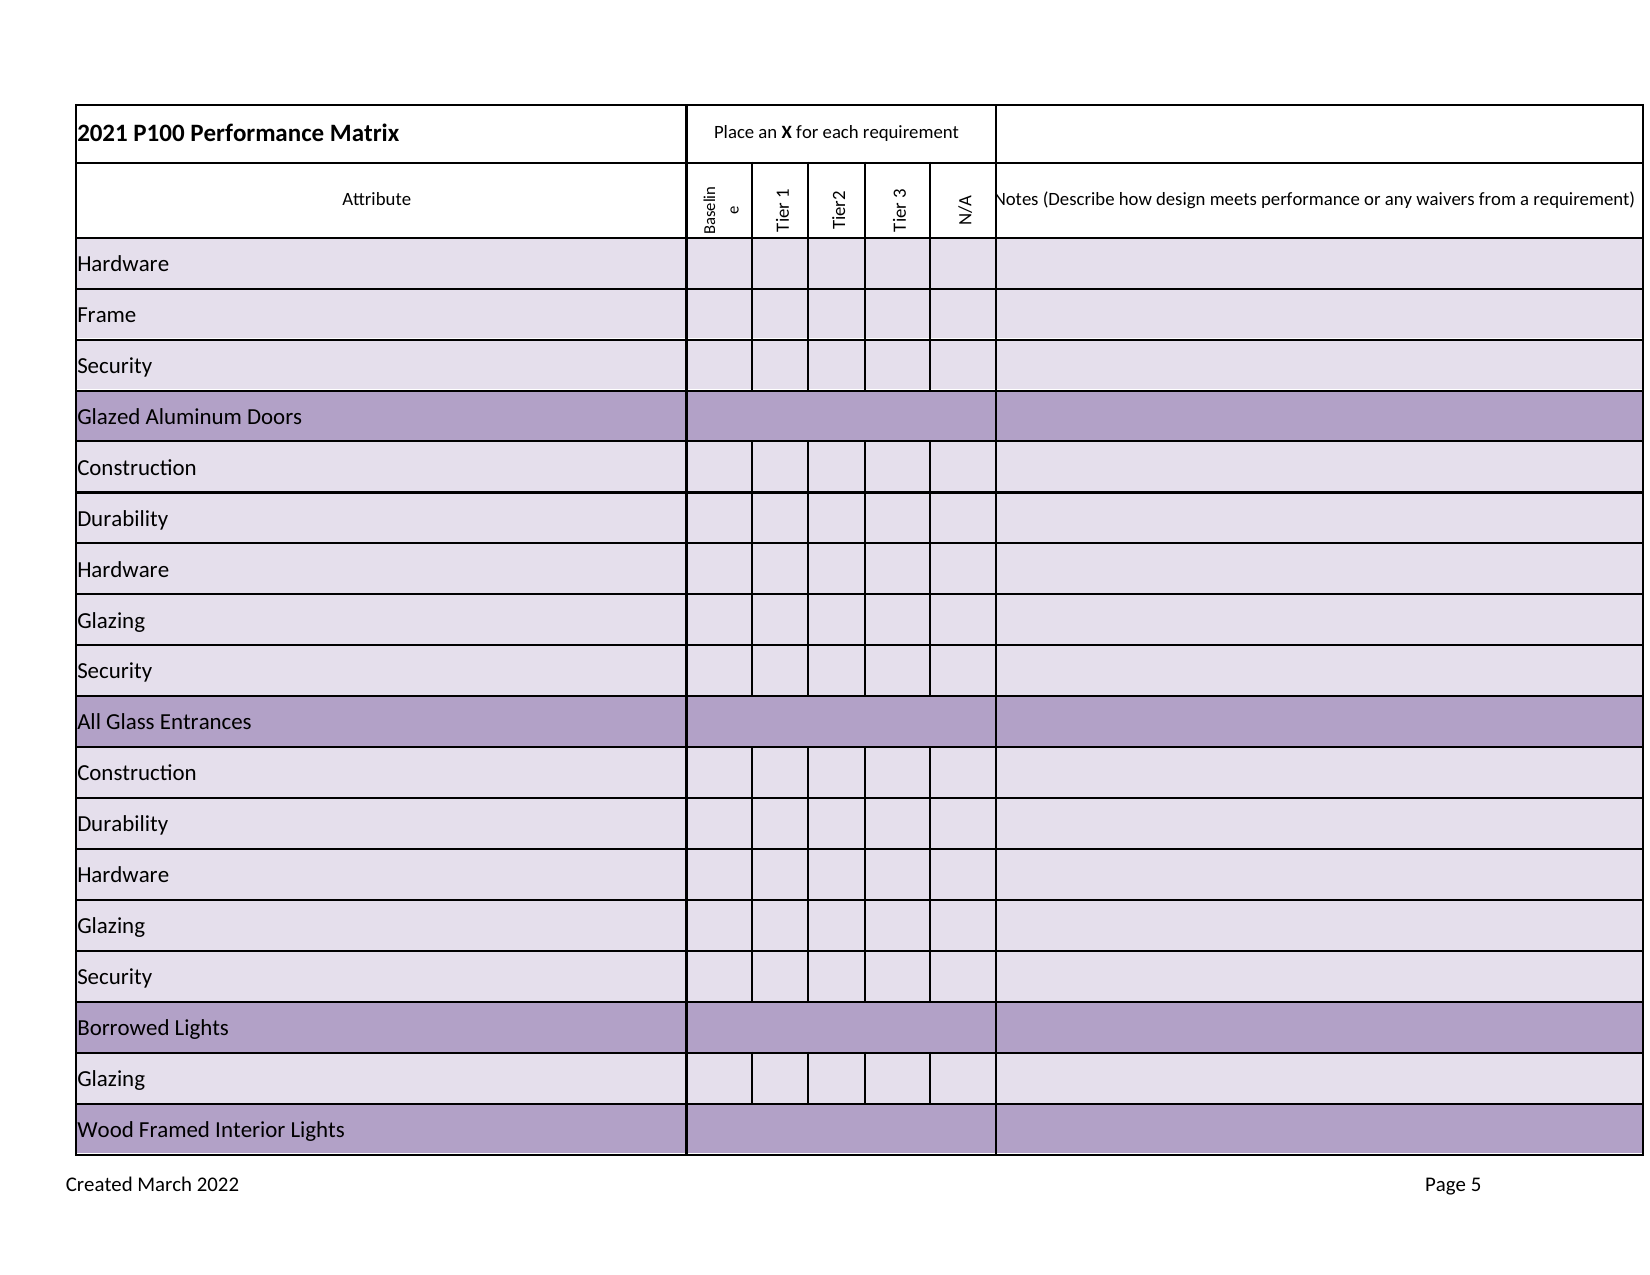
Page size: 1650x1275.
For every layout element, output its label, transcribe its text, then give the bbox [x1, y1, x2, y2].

table_cell [688, 595, 751, 644]
table_cell Borrowed Lights [77, 1003, 685, 1052]
table_cell [866, 952, 929, 1001]
table_cell Security [77, 646, 685, 695]
table_cell Tier 3 [866, 164, 929, 237]
table_cell [866, 901, 929, 950]
table_cell Glazing [77, 901, 685, 950]
table_cell [997, 239, 1642, 288]
table_cell [997, 697, 1642, 746]
table_cell [866, 850, 929, 899]
table_cell [688, 697, 995, 746]
table_cell [866, 748, 929, 797]
table_cell [931, 799, 995, 848]
table_cell Hardware [77, 239, 685, 288]
table_cell Glazing [77, 595, 685, 644]
table_cell Attribute [77, 164, 685, 237]
table_cell All Glass Entrances [77, 697, 685, 746]
table_cell Security [77, 952, 685, 1001]
table_cell [688, 341, 751, 389]
table_cell [866, 595, 929, 644]
table_cell Hardware [77, 544, 685, 593]
table_cell [931, 901, 995, 950]
table_cell [688, 494, 751, 542]
table_cell [997, 290, 1642, 338]
table_header 2021 P100 Performance Matrix [77, 106, 685, 162]
table_cell [688, 748, 751, 797]
table_cell [809, 595, 864, 644]
table_cell [931, 239, 995, 288]
table_cell [931, 442, 995, 491]
table_cell [688, 799, 751, 848]
table_cell [809, 952, 864, 1001]
table_cell Glazed Aluminum Doors [77, 392, 685, 440]
table_cell [688, 544, 751, 593]
table_cell [688, 239, 751, 288]
table_cell Durability [77, 799, 685, 848]
table_cell [931, 341, 995, 389]
table_cell [753, 290, 807, 338]
table_cell [809, 442, 864, 491]
table_cell [688, 392, 995, 440]
table_cell [688, 1105, 995, 1153]
table_cell [753, 952, 807, 1001]
table_cell [688, 952, 751, 1001]
table_cell Security [77, 341, 685, 389]
table_cell [931, 494, 995, 542]
table_cell [809, 748, 864, 797]
table_cell [688, 646, 751, 695]
table_cell [866, 239, 929, 288]
table_cell [688, 442, 751, 491]
table_cell [809, 290, 864, 338]
table_cell [866, 442, 929, 491]
table_cell [997, 442, 1642, 491]
table_cell Frame [77, 290, 685, 338]
table_cell [866, 1054, 929, 1103]
table_cell N/A [931, 164, 995, 237]
table_cell [753, 544, 807, 593]
table_cell [809, 646, 864, 695]
table_cell [997, 799, 1642, 848]
table_cell [866, 494, 929, 542]
table_cell [931, 1054, 995, 1103]
table_cell [809, 850, 864, 899]
table_cell [688, 1003, 995, 1052]
table_cell [809, 901, 864, 950]
table_cell [997, 1003, 1642, 1052]
table_cell [931, 544, 995, 593]
table_cell [931, 595, 995, 644]
table_header [997, 106, 1642, 162]
table_cell [997, 341, 1642, 389]
table_cell Hardware [77, 850, 685, 899]
table_cell Notes (Describe how design meets performance or any waivers from a requirement) [997, 164, 1642, 237]
table_cell Baseline [688, 164, 751, 237]
table_cell [753, 646, 807, 695]
table_cell [809, 1054, 864, 1103]
table_cell [997, 901, 1642, 950]
table_cell Wood Framed Interior Lights [77, 1105, 685, 1153]
table_cell [997, 392, 1642, 440]
table_cell [753, 748, 807, 797]
table_cell [809, 239, 864, 288]
table_cell [688, 901, 751, 950]
table_cell [809, 341, 864, 389]
table_cell Glazing [77, 1054, 685, 1103]
table_cell [866, 544, 929, 593]
table_cell Construction [77, 442, 685, 491]
table_cell [753, 595, 807, 644]
table_cell [753, 799, 807, 848]
table_cell [753, 442, 807, 491]
table_cell [997, 850, 1642, 899]
table_cell [997, 952, 1642, 1001]
table_cell [753, 850, 807, 899]
table_cell [753, 239, 807, 288]
table_cell [866, 799, 929, 848]
table_cell [997, 544, 1642, 593]
table_cell Tier2 [809, 164, 864, 237]
table_cell [997, 1054, 1642, 1103]
table_cell Tier 1 [753, 164, 807, 237]
table_header Place an X for each requirement [688, 106, 995, 162]
table_cell [809, 544, 864, 593]
table_cell [753, 341, 807, 389]
table_cell [753, 901, 807, 950]
table_cell Construction [77, 748, 685, 797]
table_cell [688, 1054, 751, 1103]
table_cell [997, 595, 1642, 644]
table_cell Durability [77, 494, 685, 542]
table_cell [809, 494, 864, 542]
table_cell [997, 1105, 1642, 1153]
table_cell [931, 646, 995, 695]
table_cell [997, 646, 1642, 695]
table_cell [753, 1054, 807, 1103]
table_cell [931, 952, 995, 1001]
table_cell [997, 748, 1642, 797]
table_cell [753, 494, 807, 542]
table_cell [688, 850, 751, 899]
table_cell [688, 290, 751, 338]
table_cell [997, 494, 1642, 542]
table_cell [866, 646, 929, 695]
table_cell [931, 290, 995, 338]
table_cell [931, 748, 995, 797]
table_cell [809, 799, 864, 848]
table_cell [866, 290, 929, 338]
table_cell [866, 341, 929, 389]
table_cell [931, 850, 995, 899]
